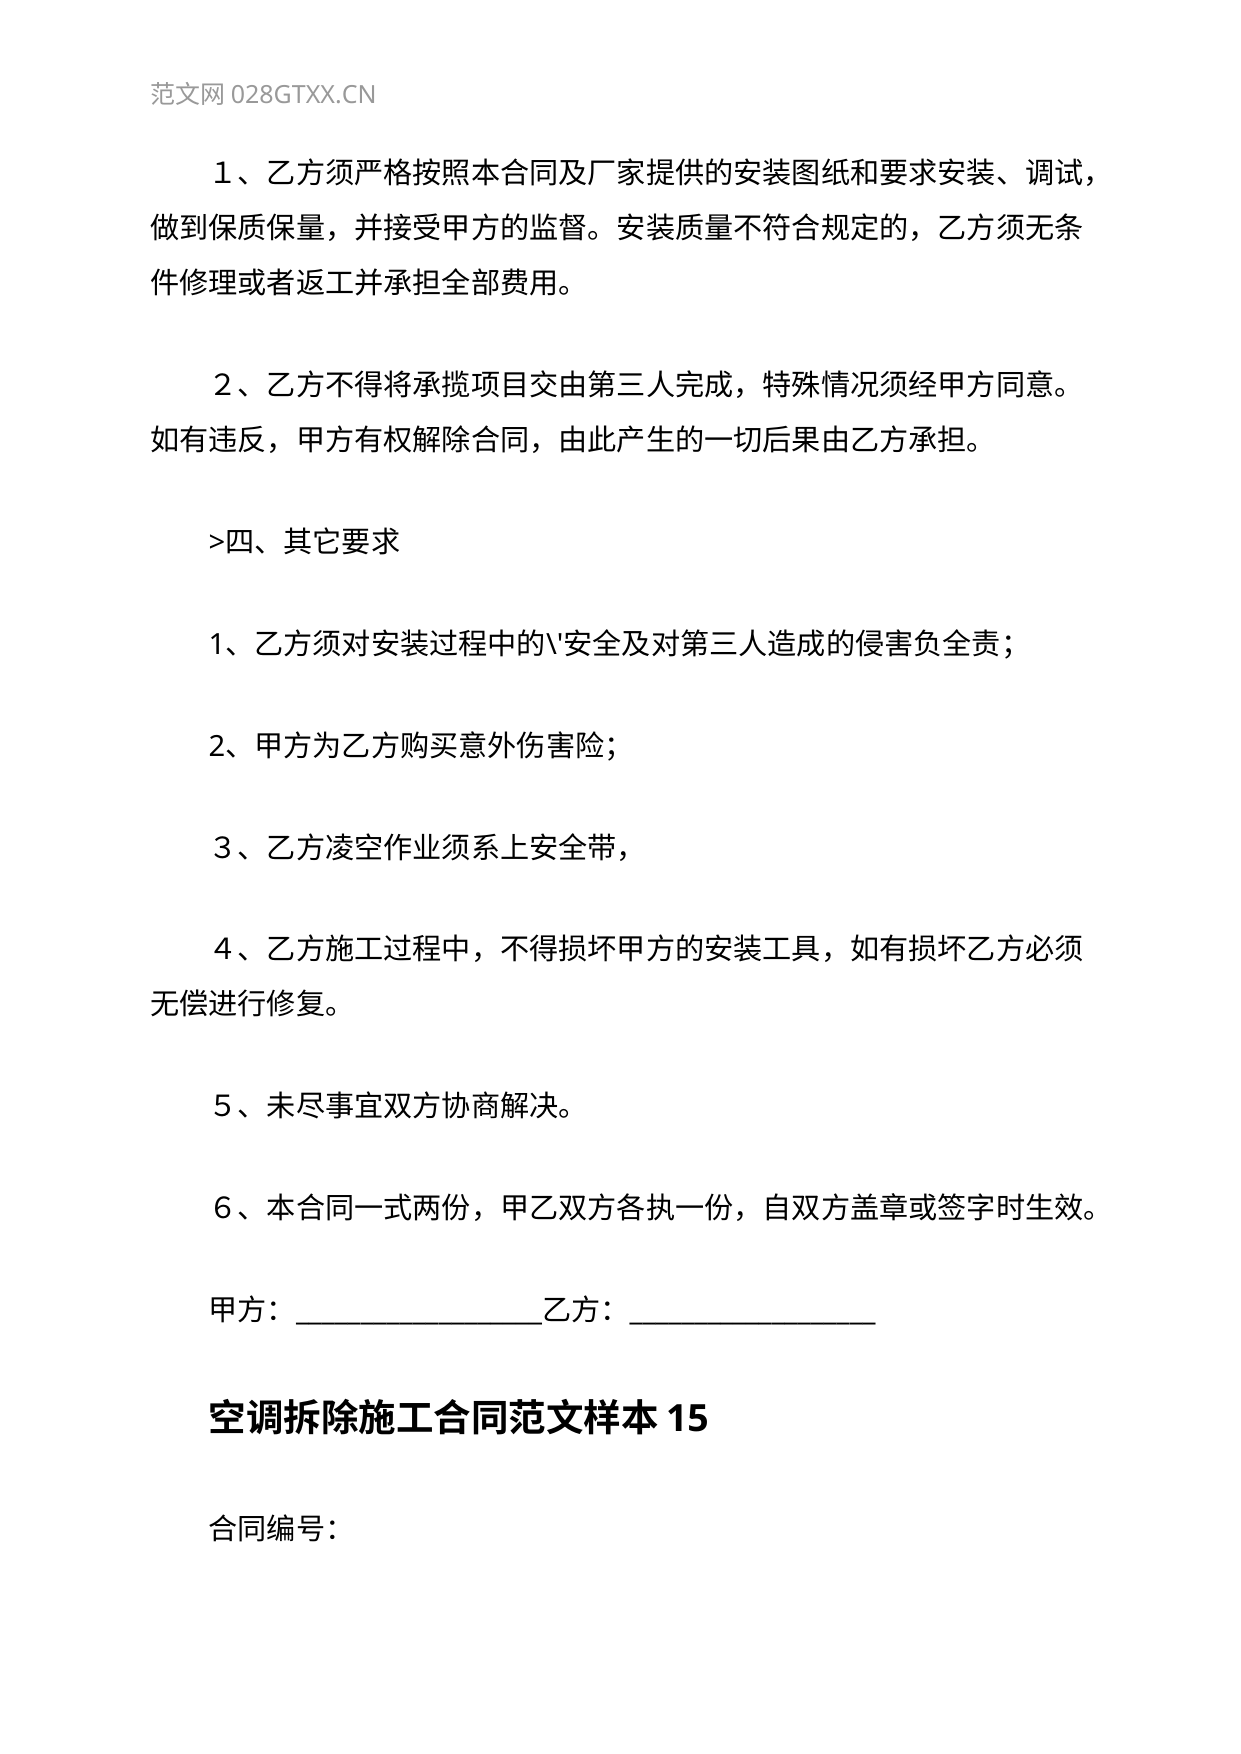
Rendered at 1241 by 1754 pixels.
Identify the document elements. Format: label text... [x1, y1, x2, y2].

text ５、未尽事宜双方协商解决。 [150, 1083, 1090, 1125]
text 1、乙方须对安装过程中的\'安全及对第三人造成的侵害负全责； [150, 620, 1090, 663]
text 空调拆除施工合同范文样本15 [150, 1388, 1090, 1443]
text ３、乙方凌空作业须系上安全带， [150, 824, 1090, 866]
text ４、乙方施工过程中，不得损坏甲方的安装工具，如有损坏乙方必须无偿进行修复。 [150, 926, 1090, 1023]
text >四、其它要求 [150, 518, 1090, 561]
text ６、本合同一式两份，甲乙双方各执一份，自双方盖章或签字时生效。 [150, 1184, 1090, 1227]
text １、乙方须严格按照本合同及厂家提供的安装图纸和要求安装、调试，做到保质保量，并接受甲方的监督。安装质量不符合规定的，乙方须无条件修理或者返工并承担全部费用。 [150, 150, 1090, 302]
text 甲方：___________________乙方：___________________ [150, 1286, 1090, 1328]
text 合同编号： [150, 1506, 1090, 1548]
text 2、甲方为乙方购买意外伤害险； [150, 722, 1090, 764]
text ２、乙方不得将承揽项目交由第三人完成，特殊情况须经甲方同意。如有违反，甲方有权解除合同，由此产生的一切后果由乙方承担。 [150, 362, 1090, 459]
